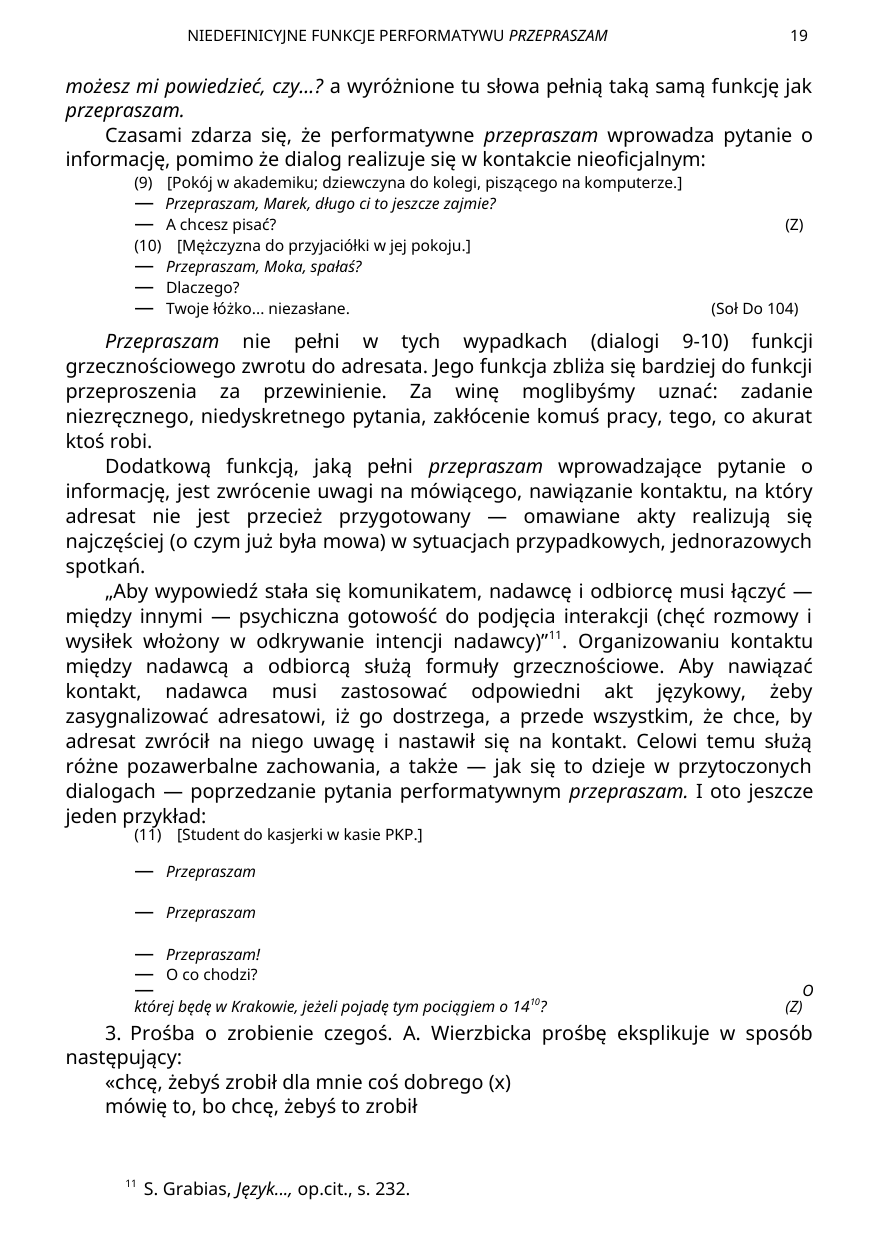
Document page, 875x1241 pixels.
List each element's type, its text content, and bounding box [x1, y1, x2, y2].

list [Pokój w akademiku; dziewczyna do kolegi, piszącego na komputerze.] [134, 172, 813, 193]
list O której będę w Krakowie, jeżeli pojadę tym pociągiem o 1410? (Z) [134, 984, 813, 1015]
list [Mężczyzna do przyjaciółki w jej pokoju.] [134, 235, 813, 256]
text Czasami zdarza się, że performatywne przepraszam wprowadza pytanie o informację, pomimo że dialog realizuje się w kontakcie nieoficjalnym: [65, 123, 813, 172]
list Dlaczego? [134, 277, 813, 298]
text możesz mi powiedzieć, czy...? a wyróżnione tu słowa pełnią taką samą funkcję jak przepraszam. [65, 74, 813, 123]
text 11 S. Grabias, Język..., op.cit., s. 232. [125, 1181, 410, 1199]
text «chcę, żebyś zrobił dla mnie coś dobrego (x) [65, 1069, 813, 1094]
list Przepraszam [134, 885, 813, 927]
text Przepraszam nie pełni w tych wypadkach (dialogi 9-10) funkcji grzecznościowego zwrotu do adresata. Jego funkcja zbliża się bardziej do funkcji przeproszenia za przewinienie. Za winę moglibyśmy uznać: zadanie niezręcznego, niedyskretnego pytania, zakłócenie komuś pracy, tego, co akurat ktoś robi. [65, 328, 813, 453]
list A chcesz pisać? (Z) [134, 214, 813, 235]
text „Aby wypowiedź stała się komunikatem, nadawcę i odbiorcę musi łączyć — między innymi — psychiczna gotowość do podjęcia interakcji (chęć rozmowy i wysiłek włożony w odkrywanie intencji nadawcy)”11. Organizowaniu kontaktu między nadawcą a odbiorcą służą formuły grzecznościowe. Aby nawiązać kontakt, nadawca musi zastosować odpowiedni akt językowy, żeby zasygnalizować adresatowi, iż go dostrzega, a przede wszystkim, że chce, by adresat zwrócił na niego uwagę i nastawił się na kontakt. Celowi temu służą różne pozawerbalne zachowania, a także — jak się to dzieje w przytoczonych dialogach — poprzedzanie pytania performatywnym przepraszam. I oto jeszcze jeden przykład: [65, 578, 813, 828]
text NIEDEFINICYJNE FUNKCJE PERFORMATYWU PRZEPRASZAM [187, 28, 608, 44]
text mówię to, bo chcę, żebyś to zrobił [65, 1094, 813, 1118]
list Przepraszam, Marek, długo ci to jeszcze zajmie? [134, 193, 813, 214]
list Przepraszam! [134, 927, 813, 968]
text 19 [790, 29, 808, 45]
list [Student do kasjerki w kasie PKP.] [134, 828, 813, 844]
list O co chodzi? [134, 968, 813, 984]
list Przepraszam, Moka, spałaś? [134, 256, 813, 277]
list Twoje łóżko... niezasłane. (Soł Do 104) [134, 298, 813, 319]
list Przepraszam [134, 844, 813, 885]
text Dodatkową funkcją, jaką pełni przepraszam wprowadzające pytanie o informację, jest zwrócenie uwagi na mówiącego, nawiązanie kontaktu, na który adresat nie jest przecież przygotowany — omawiane akty realizują się najczęściej (o czym już była mowa) w sytuacjach przypadkowych, jednorazowych spotkań. [65, 453, 813, 578]
list Prośba o zrobienie czegoś. A. Wierzbicka prośbę eksplikuje w sposób następujący: [65, 1021, 813, 1069]
